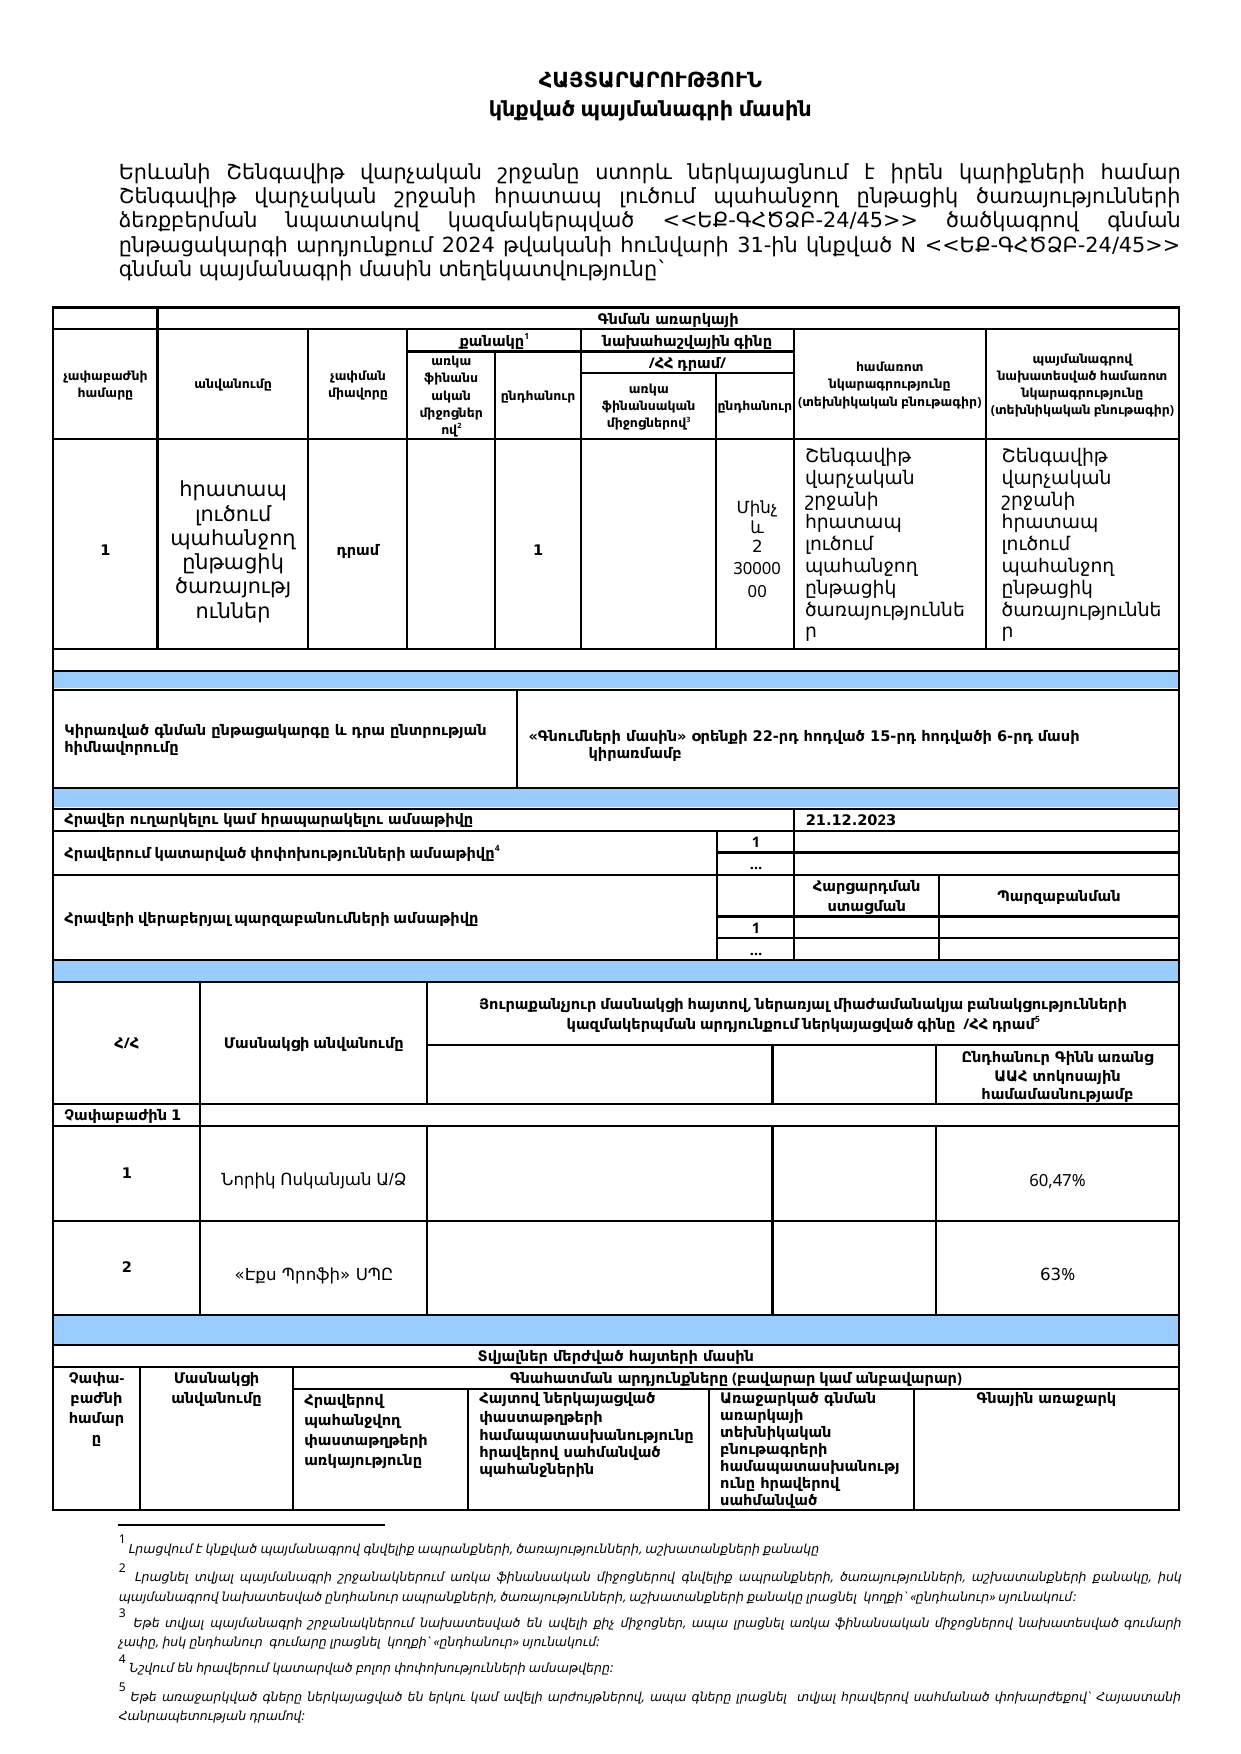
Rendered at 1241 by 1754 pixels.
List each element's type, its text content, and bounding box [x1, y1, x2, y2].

table_cell [774, 1222, 935, 1314]
table_cell Հրավերի վերաբերյալ պարզաբանումների ամսաթիվը [54, 876, 716, 959]
table_cell 1 [54, 1127, 199, 1219]
table_cell Հ/Հ [54, 983, 199, 1103]
table_cell Պարզաբանման [940, 876, 1178, 915]
table_cell [54, 961, 1178, 981]
table_header Գնման առարկայի [159, 309, 1178, 328]
table_cell [774, 1127, 935, 1219]
table_cell Մասնակցի անվանումը [141, 1368, 292, 1509]
table_cell Մասնակցի անվանումը [201, 983, 426, 1103]
table_cell [428, 1222, 771, 1314]
table_cell առկա ֆինանսական միջոցներով [582, 374, 715, 438]
table_cell [795, 832, 1178, 851]
table_cell Շենգավիթ վարչական շրջանի հրատապ լուծում պահանջող ընթացիկ ծառայություններ [987, 440, 1178, 648]
table_cell Գնային առաջարկ [915, 1390, 1178, 1509]
table_cell Մինչև 23000000 [717, 440, 793, 648]
table_cell [201, 1105, 1178, 1125]
table_cell Հարցարդման ստացման [795, 876, 938, 915]
table_cell 63% [937, 1222, 1178, 1314]
table_header [54, 309, 156, 328]
table_cell համառոտ նկարագրությունը (տեխնիկական բնութագիր) [795, 330, 985, 438]
table_cell քանակը [408, 330, 580, 350]
table_cell Տվյալներ մերժված հայտերի մասին [54, 1346, 1178, 1366]
table_cell [54, 789, 1178, 807]
table_cell 2 [54, 1222, 199, 1314]
table_cell Շենգավիթ վարչական շրջանի հրատապ լուծում պահանջող ընթացիկ ծառայություններ [795, 440, 985, 648]
table_cell ընդհանուր [717, 374, 793, 438]
table_cell «Էքս Պրոֆի» ՍՊԸ [201, 1222, 426, 1314]
table_cell դրամ [309, 440, 406, 648]
table_cell [54, 650, 1178, 669]
table_cell [428, 1127, 771, 1219]
table_cell /ՀՀ դրամ/ [582, 353, 793, 372]
table_cell անվանումը [159, 330, 307, 438]
table_cell առկա ֆինանսական միջոցներով [408, 353, 494, 438]
table_cell [408, 440, 494, 648]
text Երևանի Շենգավիթ վարչական շրջանը ստորև ներկայացնում է իրեն կարիքների համար Շենգավիթ վարչական շրջանի հրատապ լուծում պահանջող ընթացիկ ծառայությունների ձեռքբերման նպատակով կազմակերպված <<ԵՔ-ԳՀԾՁԲ-24/45>> ծածկագրով գնման ընթացակարգի արդյունքում 2024 թվականի հունվարի 31-ին կնքված N <<ԵՔ-ԳՀԾՁԲ-24/45>> գնման պայմանագրի մասին տեղեկատվությունը` [118, 160, 1182, 281]
table_cell հրատապ լուծում պահանջող ընթացիկ ծառայություններ [159, 440, 307, 648]
table_cell Չափաբաժին 1 [54, 1105, 199, 1125]
table_cell ընդհանուր [496, 353, 580, 438]
table_cell [718, 876, 793, 915]
table_cell պայմանագրով նախատեսված համառոտ նկարագրությունը (տեխնիկական բնութագիր) [987, 330, 1178, 438]
table_cell Հրավերում կատարված փոփոխությունների ամսաթիվը [54, 832, 716, 873]
table_cell [54, 1316, 1178, 1344]
table_cell … [718, 854, 793, 873]
table_cell 60,47% [937, 1127, 1178, 1219]
table_cell Կիրառված գնման ընթացակարգը և դրա ընտրության հիմնավորումը [54, 691, 516, 787]
table_cell [940, 939, 1178, 959]
table_cell 1 [496, 440, 580, 648]
table_cell [774, 1046, 935, 1103]
table_cell Գնահատման արդյունքները (բավարար կամ անբավարար) [294, 1368, 1178, 1388]
table_cell Չափա-բաժնի համարը [54, 1368, 139, 1509]
table_cell [795, 939, 938, 959]
table_cell 1 [718, 832, 793, 851]
table_cell … [718, 939, 793, 959]
table_cell 1 [54, 440, 156, 648]
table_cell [710, 1390, 913, 1509]
table_cell Հրավեր ուղարկելու կամ հրապարակելու ամսաթիվը [54, 810, 793, 829]
table_cell 21.12.2023 [795, 810, 1178, 829]
table_cell [795, 854, 1178, 873]
table_cell չափման միավորը [309, 330, 406, 438]
table_cell [940, 918, 1178, 937]
table_cell 1 [718, 918, 793, 937]
table_cell [582, 440, 715, 648]
table_cell [54, 672, 1178, 688]
table_cell չափաբաժնի համարը [54, 330, 156, 438]
table_cell [428, 1046, 771, 1103]
table_cell Ընդհանուր Գինն առանց ԱԱՀ տոկոսային համամասնությամբ [937, 1046, 1178, 1103]
table_cell նախահաշվային գինը [582, 330, 793, 350]
table_cell «Գնումների մասին» օրենքի 22-րդ հոդված 15-րդ հոդվածի 6-րդ մասի կիրառմամբ [518, 691, 1178, 787]
text կնքված պայմանագրի մասին [118, 94, 1182, 122]
table_cell Նորիկ Ոսկանյան Ա/Ձ [201, 1127, 426, 1219]
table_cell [294, 1390, 467, 1509]
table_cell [469, 1390, 708, 1509]
text ՀԱՅՏԱՐԱՐՈՒԹՅՈՒՆ [118, 66, 1182, 94]
table_cell Յուրաքանչյուր մասնակցի հայտով, ներառյալ միաժամանակյա բանակցությունների կազմակերպման արդյունքում ներկայացված գինը /ՀՀ դրամ [428, 983, 1178, 1044]
table_cell [795, 918, 938, 937]
